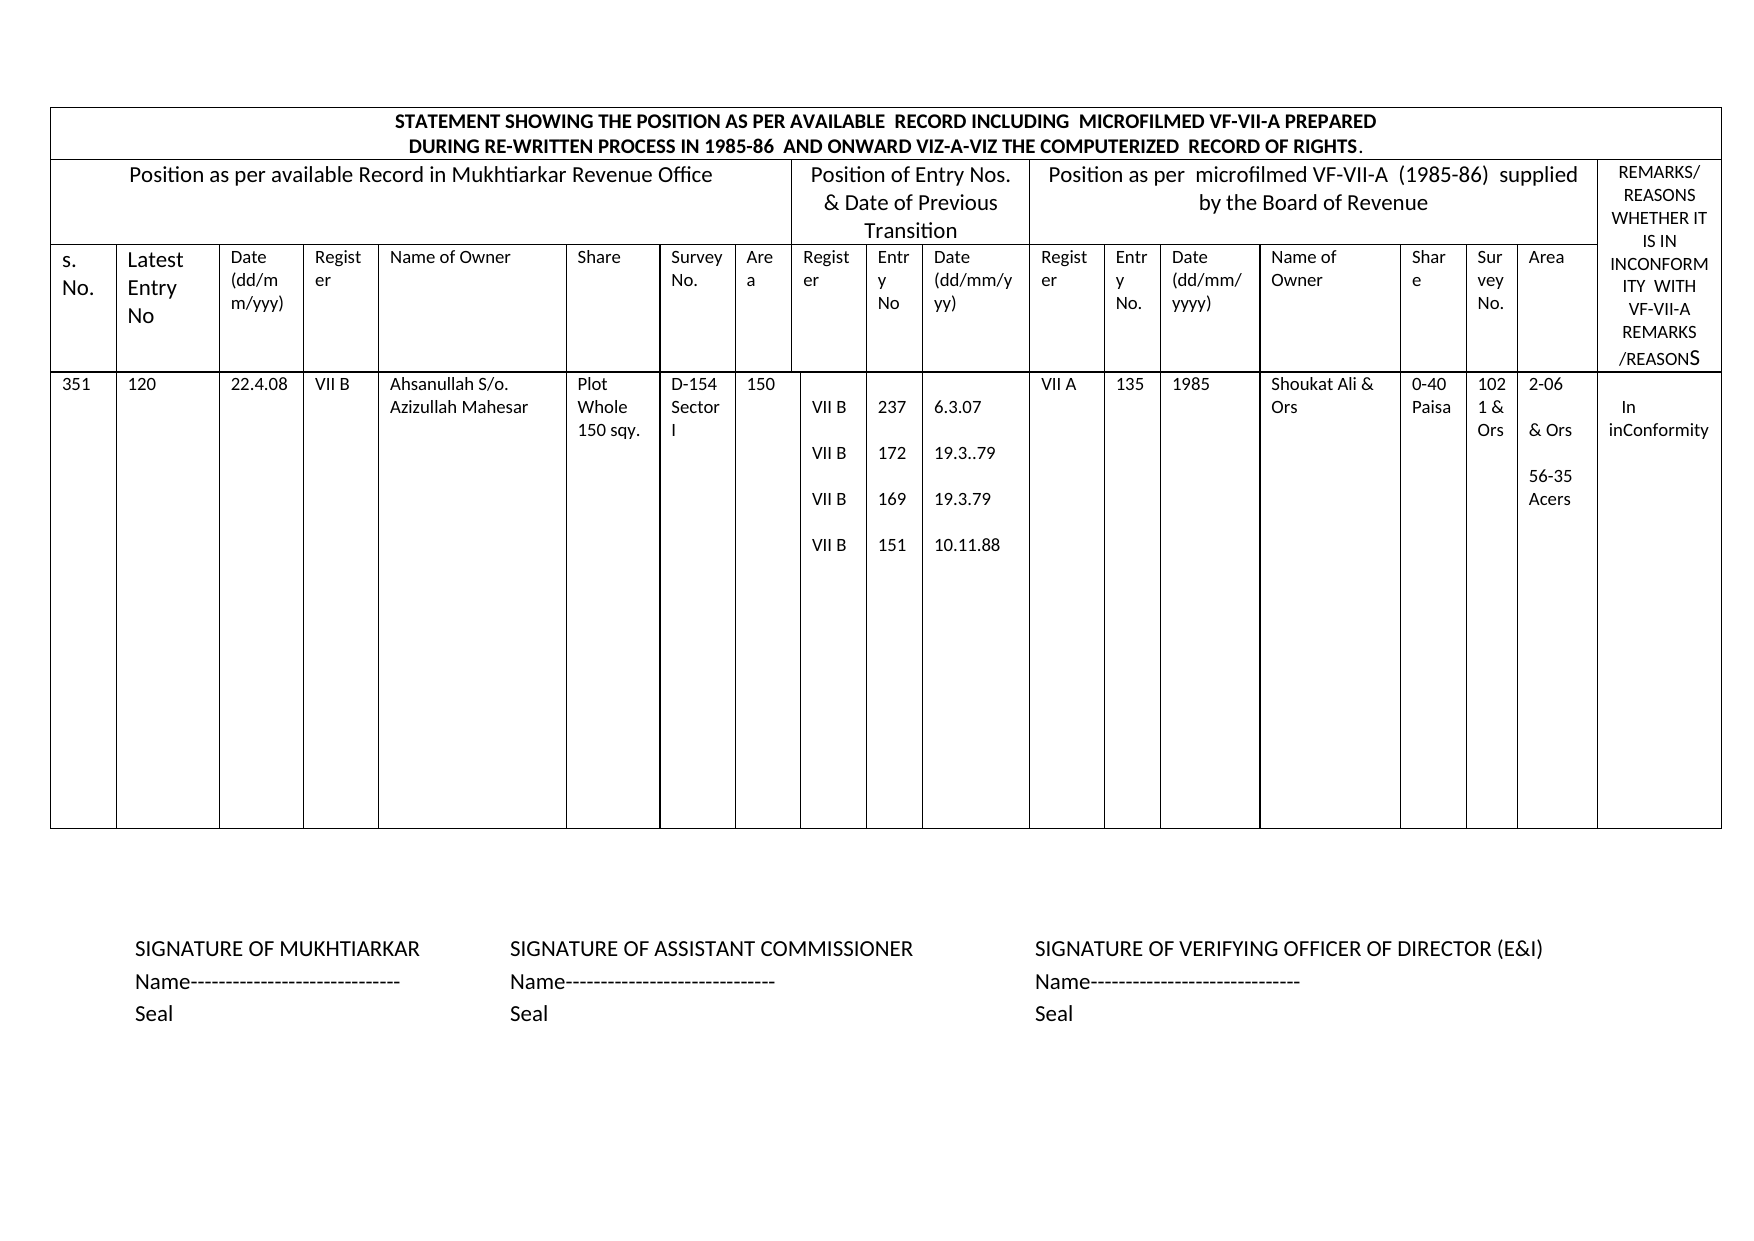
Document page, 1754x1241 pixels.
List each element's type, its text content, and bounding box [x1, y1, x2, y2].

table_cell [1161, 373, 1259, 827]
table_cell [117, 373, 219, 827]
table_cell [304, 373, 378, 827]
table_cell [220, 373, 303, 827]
text SIGNATURE OF MUKHTIARKAR SIGNATURE OF ASSISTANT COMMISSIONER SIGNATURE OF VERIFYING OFFICER OF DIRECTOR (E&I) [135, 934, 1716, 963]
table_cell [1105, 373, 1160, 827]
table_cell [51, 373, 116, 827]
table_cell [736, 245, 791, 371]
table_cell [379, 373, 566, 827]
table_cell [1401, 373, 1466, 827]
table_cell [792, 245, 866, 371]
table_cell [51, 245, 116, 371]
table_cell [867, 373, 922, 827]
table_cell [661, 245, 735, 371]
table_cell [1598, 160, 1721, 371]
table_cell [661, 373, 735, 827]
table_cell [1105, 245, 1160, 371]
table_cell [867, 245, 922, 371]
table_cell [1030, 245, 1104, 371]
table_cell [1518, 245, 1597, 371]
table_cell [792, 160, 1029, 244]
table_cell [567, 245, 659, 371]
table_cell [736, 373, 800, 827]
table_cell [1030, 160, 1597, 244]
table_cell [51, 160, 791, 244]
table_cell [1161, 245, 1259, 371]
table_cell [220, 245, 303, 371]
text Seal Seal Seal [135, 999, 1716, 1027]
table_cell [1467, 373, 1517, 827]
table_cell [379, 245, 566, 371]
text Name------------------------------ Name------------------------------ Name------------------------------ [135, 967, 1716, 995]
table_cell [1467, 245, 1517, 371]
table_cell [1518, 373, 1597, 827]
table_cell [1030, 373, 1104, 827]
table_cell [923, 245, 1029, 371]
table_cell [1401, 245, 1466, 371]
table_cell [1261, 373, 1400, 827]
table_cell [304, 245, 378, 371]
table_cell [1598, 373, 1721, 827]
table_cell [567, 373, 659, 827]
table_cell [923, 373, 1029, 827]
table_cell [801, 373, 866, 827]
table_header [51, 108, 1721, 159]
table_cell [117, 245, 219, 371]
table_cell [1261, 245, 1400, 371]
